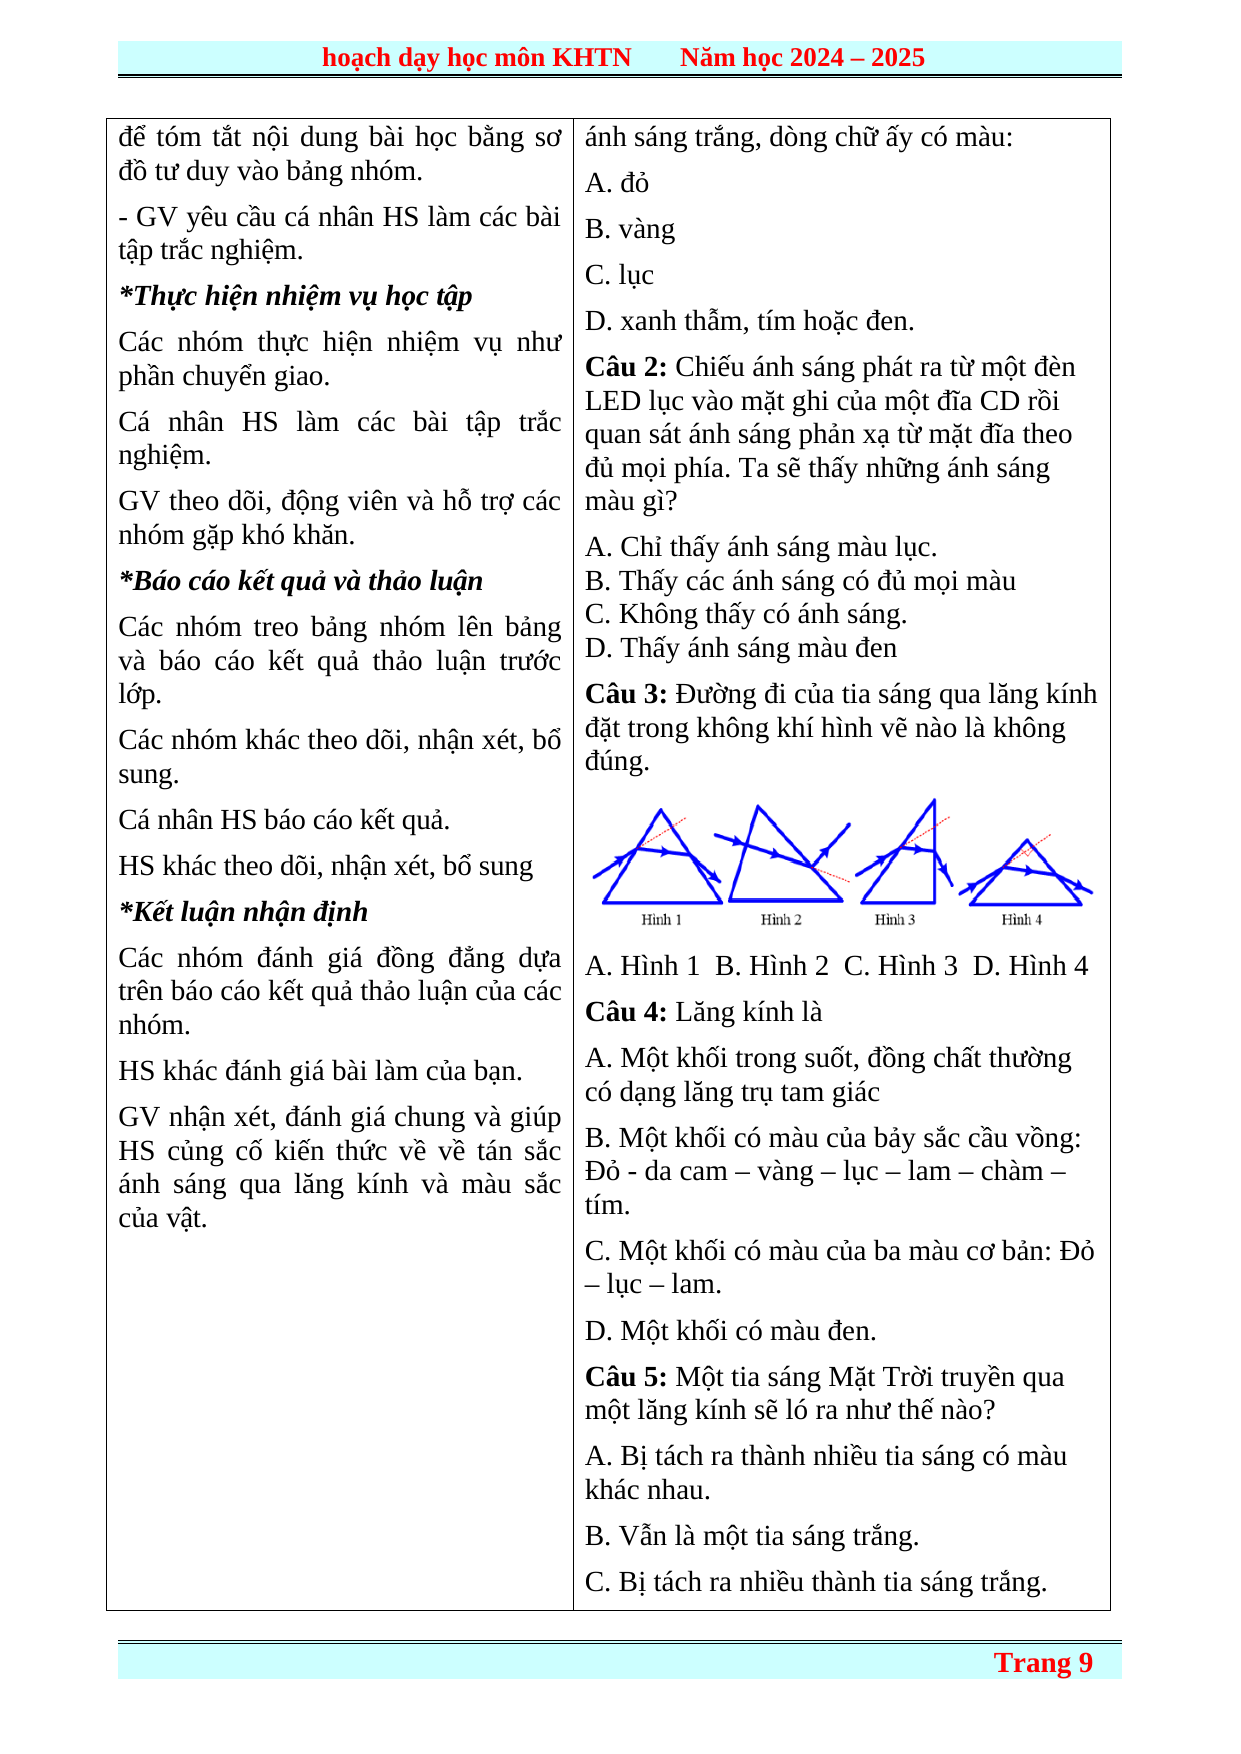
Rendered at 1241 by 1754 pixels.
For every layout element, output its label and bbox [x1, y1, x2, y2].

picture [584, 789, 1099, 936]
table_cell [574, 119, 1110, 1610]
table_cell [107, 119, 573, 1610]
